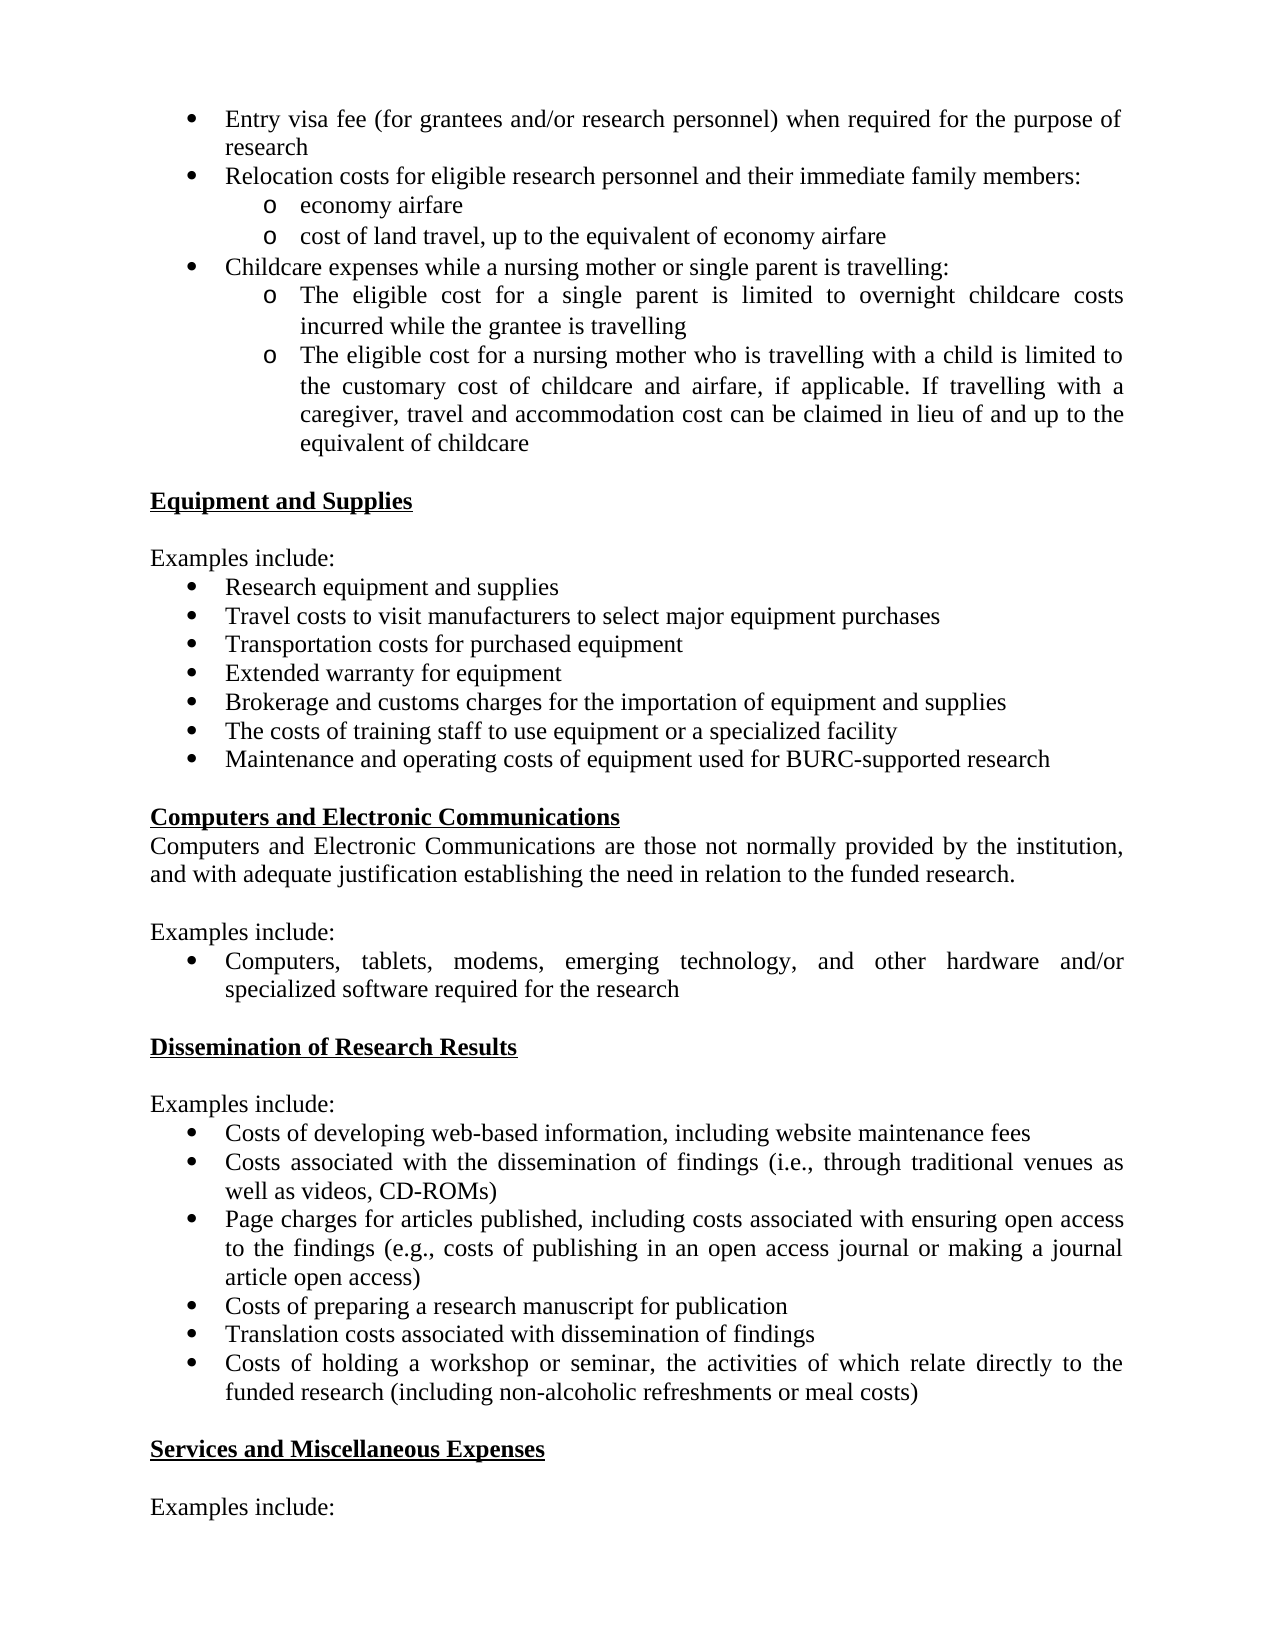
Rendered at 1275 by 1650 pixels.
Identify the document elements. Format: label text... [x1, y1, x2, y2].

list Relocation costs for eligible research personnel and their immediate family members: [187, 161, 1125, 190]
list Childcare expenses while a nursing mother or single parent is travelling: [187, 252, 1125, 280]
text Services and Miscellaneous Expenses [150, 1434, 1125, 1463]
list The eligible cost for a single parent is limited to overnight childcare costs incurred while the grantee is travelling [262, 280, 1125, 340]
list Page charges for articles published, including costs associated with ensuring open access to the findings (e.g., costs of publishing in an open access journal or making a journal article open access) [187, 1204, 1125, 1291]
list Costs of developing web-based information, including website maintenance fees [187, 1118, 1125, 1147]
text Examples include: [150, 543, 1125, 572]
list Transportation costs for purchased equipment [187, 629, 1125, 658]
text Examples include: [150, 1492, 1125, 1521]
list Costs of holding a workshop or seminar, the activities of which relate directly to the funded research (including non-alcoholic refreshments or meal costs) [187, 1348, 1125, 1406]
list Costs associated with the dissemination of findings (i.e., through traditional venues as well as videos, CD-ROMs) [187, 1147, 1125, 1204]
list Entry visa fee (for grantees and/or research personnel) when required for the purpose of research [187, 104, 1125, 161]
list The eligible cost for a nursing mother who is travelling with a child is limited to the customary cost of childcare and airfare, if applicable. If travelling with a caregiver, travel and accommodation cost can be claimed in lieu of and up to the equivalent of childcare [262, 340, 1125, 457]
list Travel costs to visit manufacturers to select major equipment purchases [187, 601, 1125, 629]
list Translation costs associated with dissemination of findings [187, 1319, 1125, 1348]
list Research equipment and supplies [187, 572, 1125, 601]
list economy airfare [262, 190, 1125, 221]
list Extended warranty for equipment [187, 658, 1125, 687]
list Computers, tablets, modems, emerging technology, and other hardware and/or specialized software required for the research [187, 946, 1125, 1003]
list The costs of training staff to use equipment or a specialized facility [187, 716, 1125, 744]
list Brokerage and customs charges for the importation of equipment and supplies [187, 687, 1125, 716]
list Maintenance and operating costs of equipment used for BURC-supported research [187, 744, 1125, 773]
list cost of land travel, up to the equivalent of economy airfare [262, 221, 1125, 252]
text Dissemination of Research Results [150, 1032, 1125, 1061]
list Costs of preparing a research manuscript for publication [187, 1291, 1125, 1319]
text Computers and Electronic Communications are those not normally provided by the institution, and with adequate justification establishing the need in relation to the funded research. [150, 831, 1125, 888]
text Examples include: [150, 1089, 1125, 1118]
text Examples include: [150, 917, 1125, 946]
text Computers and Electronic Communications [150, 802, 1125, 831]
text Equipment and Supplies [150, 486, 1125, 514]
